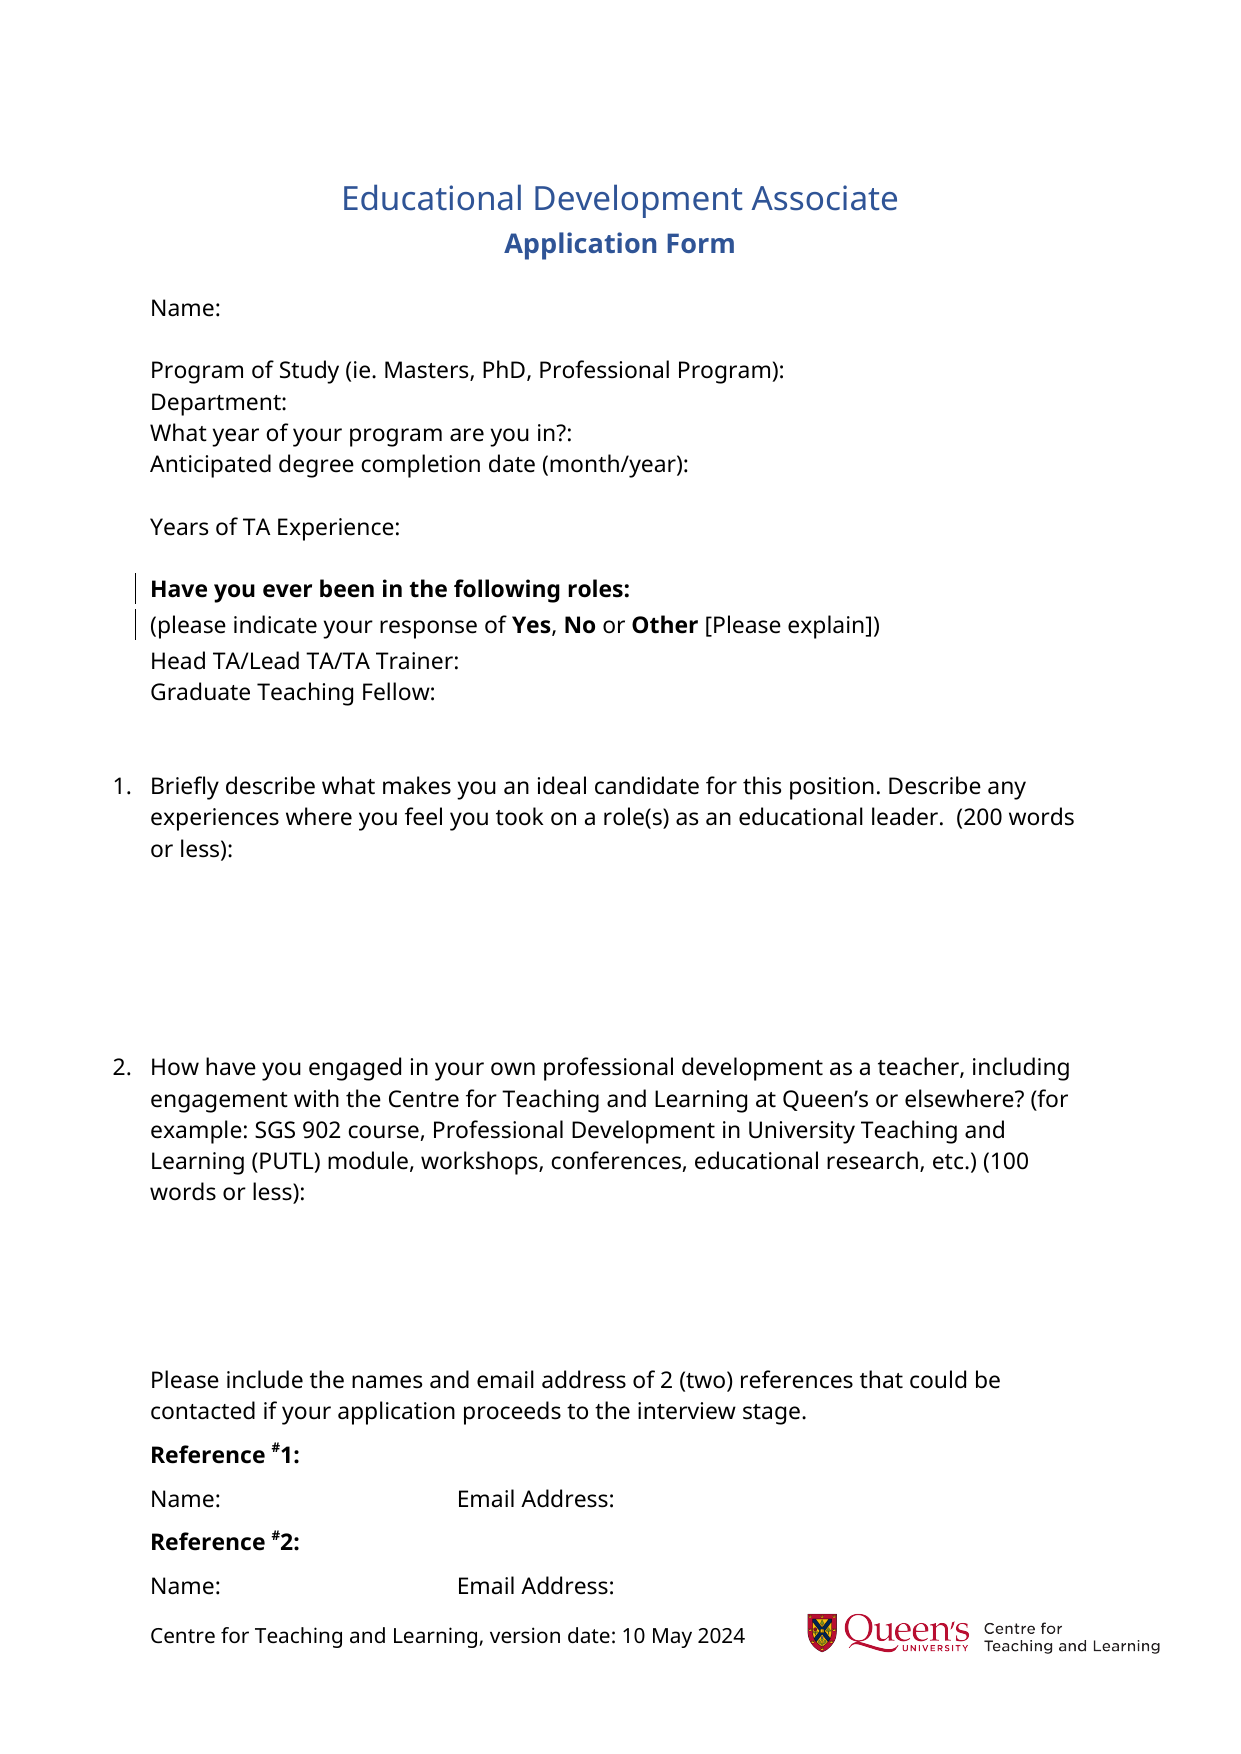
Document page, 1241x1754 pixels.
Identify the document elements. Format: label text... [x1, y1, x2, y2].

picture [789, 1596, 1178, 1671]
subtitle Application Form [150, 224, 1090, 261]
text Reference #2: [150, 1526, 1090, 1558]
list How have you engaged in your own professional development as a teacher, including engagement with the Centre for Teaching and Learning at Queen’s or elsewhere? (for example: SGS 902 course, Professional Development in University Teaching and Learning (PUTL) module, workshops, conferences, educational research, etc.) (100 words or less): [112, 1051, 1090, 1208]
list Briefly describe what makes you an ideal candidate for this position. Describe any experiences where you feel you took on a role(s) as an educational leader. (200 words or less): [112, 770, 1090, 864]
text Name: Email Address: [150, 1570, 1090, 1601]
text What year of your program are you in?: [150, 417, 1090, 448]
text Name: [150, 292, 1090, 323]
text Have you ever been in the following roles: [150, 573, 1090, 604]
text Name: Email Address: [150, 1483, 1090, 1514]
text Years of TA Experience: [150, 511, 1090, 542]
text Department: [150, 386, 1090, 417]
text Graduate Teaching Fellow: [150, 676, 1090, 708]
text (please indicate your response of Yes, No or Other [Please explain]) [150, 609, 1090, 640]
text Anticipated degree completion date (month/year): [150, 448, 1090, 479]
text Head TA/Lead TA/TA Trainer: [150, 645, 1090, 676]
text Please include the names and email address of 2 (two) references that could be contacted if your application proceeds to the interview stage. [150, 1364, 1090, 1426]
text Program of Study (ie. Masters, PhD, Professional Program): [150, 354, 1090, 386]
subtitle Educational Development Associate [150, 175, 1090, 220]
text Reference #1: [150, 1439, 1090, 1470]
